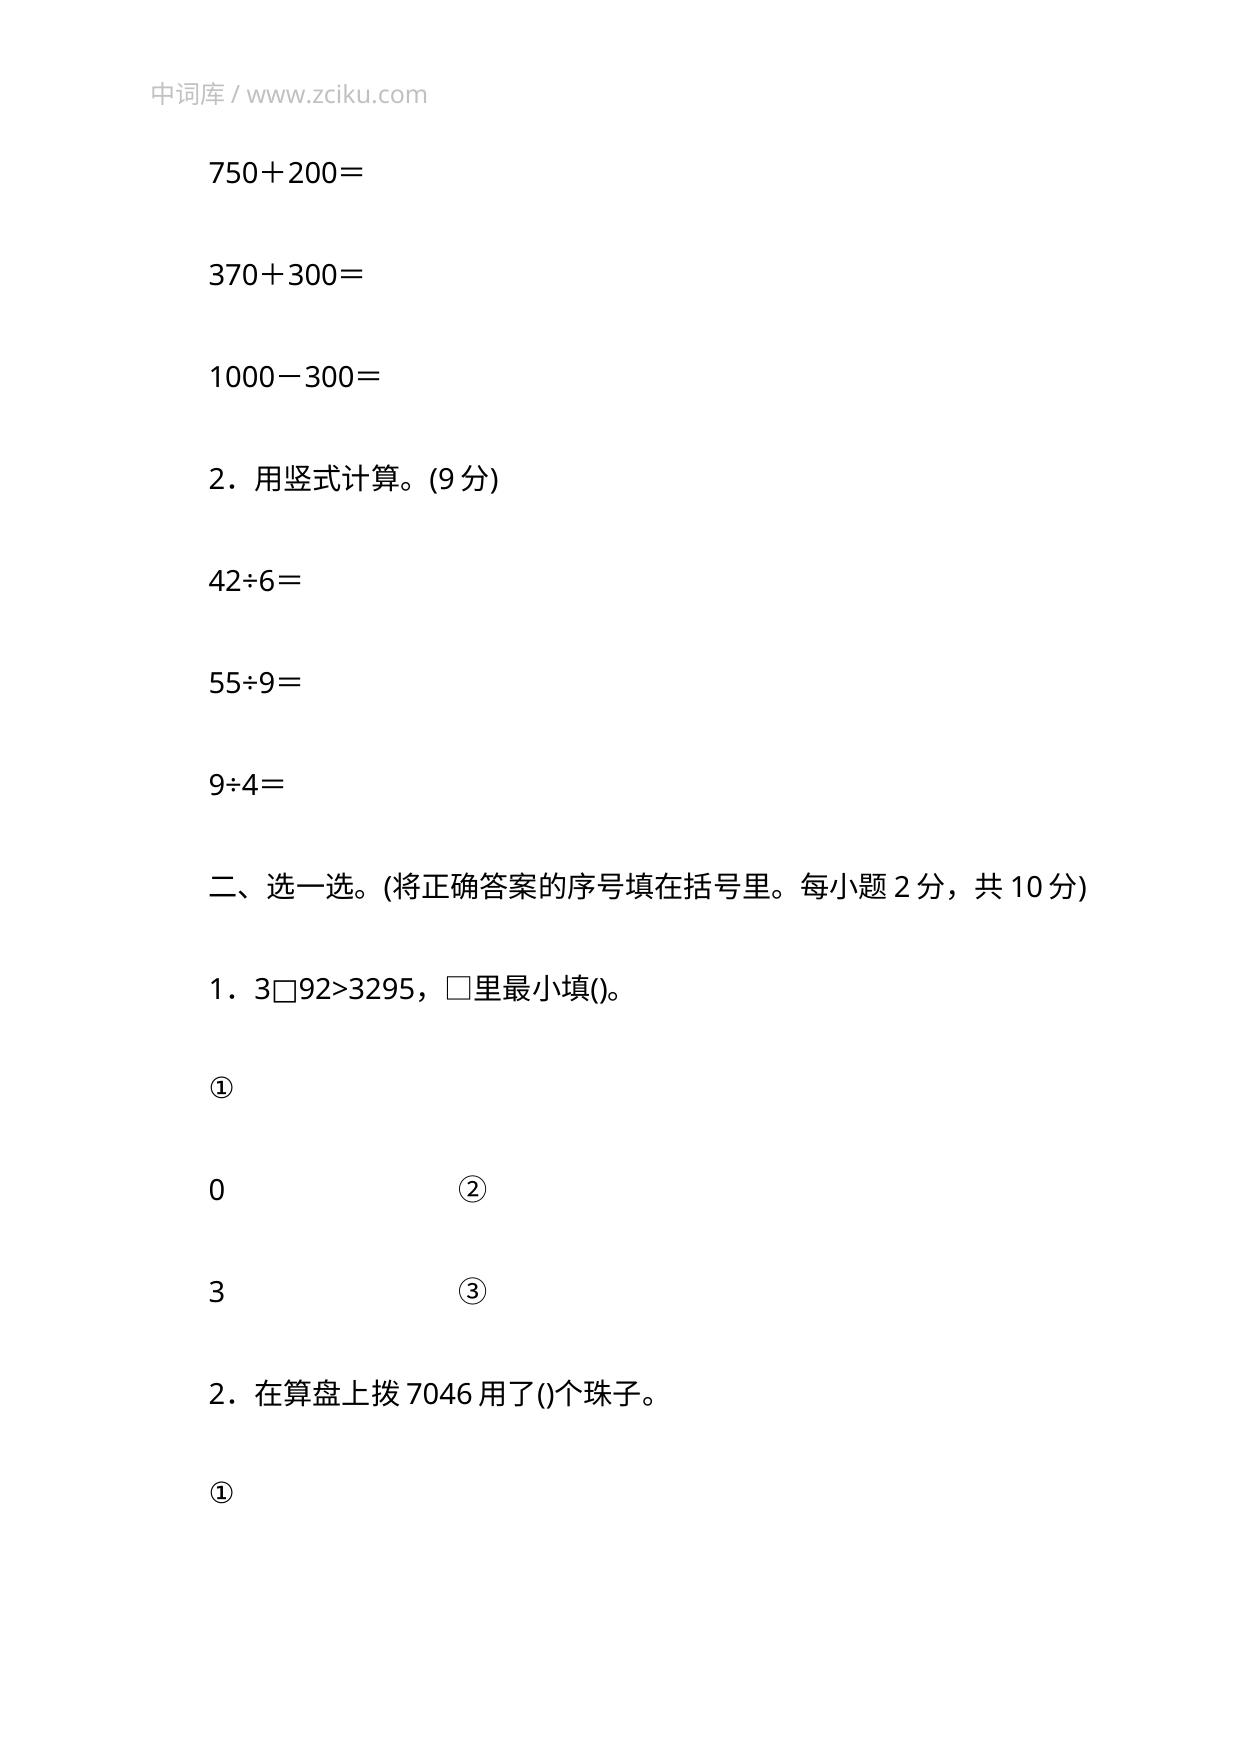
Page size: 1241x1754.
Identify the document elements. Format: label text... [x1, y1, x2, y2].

text 2．用竖式计算。(9分) [150, 456, 1090, 498]
text 0 ② [150, 1166, 1090, 1209]
text 9÷4＝ [150, 762, 1090, 804]
text 二、选一选。(将正确答案的序号填在括号里。每小题2分，共10分) [150, 864, 1090, 906]
text 750＋200＝ [150, 150, 1090, 192]
text ① [150, 1068, 1090, 1107]
text 1000－300＝ [150, 354, 1090, 396]
text 42÷6＝ [150, 558, 1090, 600]
text 1．3□92>3295，□里最小填()。 [150, 966, 1090, 1008]
text 2．在算盘上拨7046用了()个珠子。 [150, 1370, 1090, 1413]
text ① [150, 1472, 1090, 1512]
text 55÷9＝ [150, 660, 1090, 702]
text 370＋300＝ [150, 252, 1090, 294]
text 3 ③ [150, 1268, 1090, 1311]
